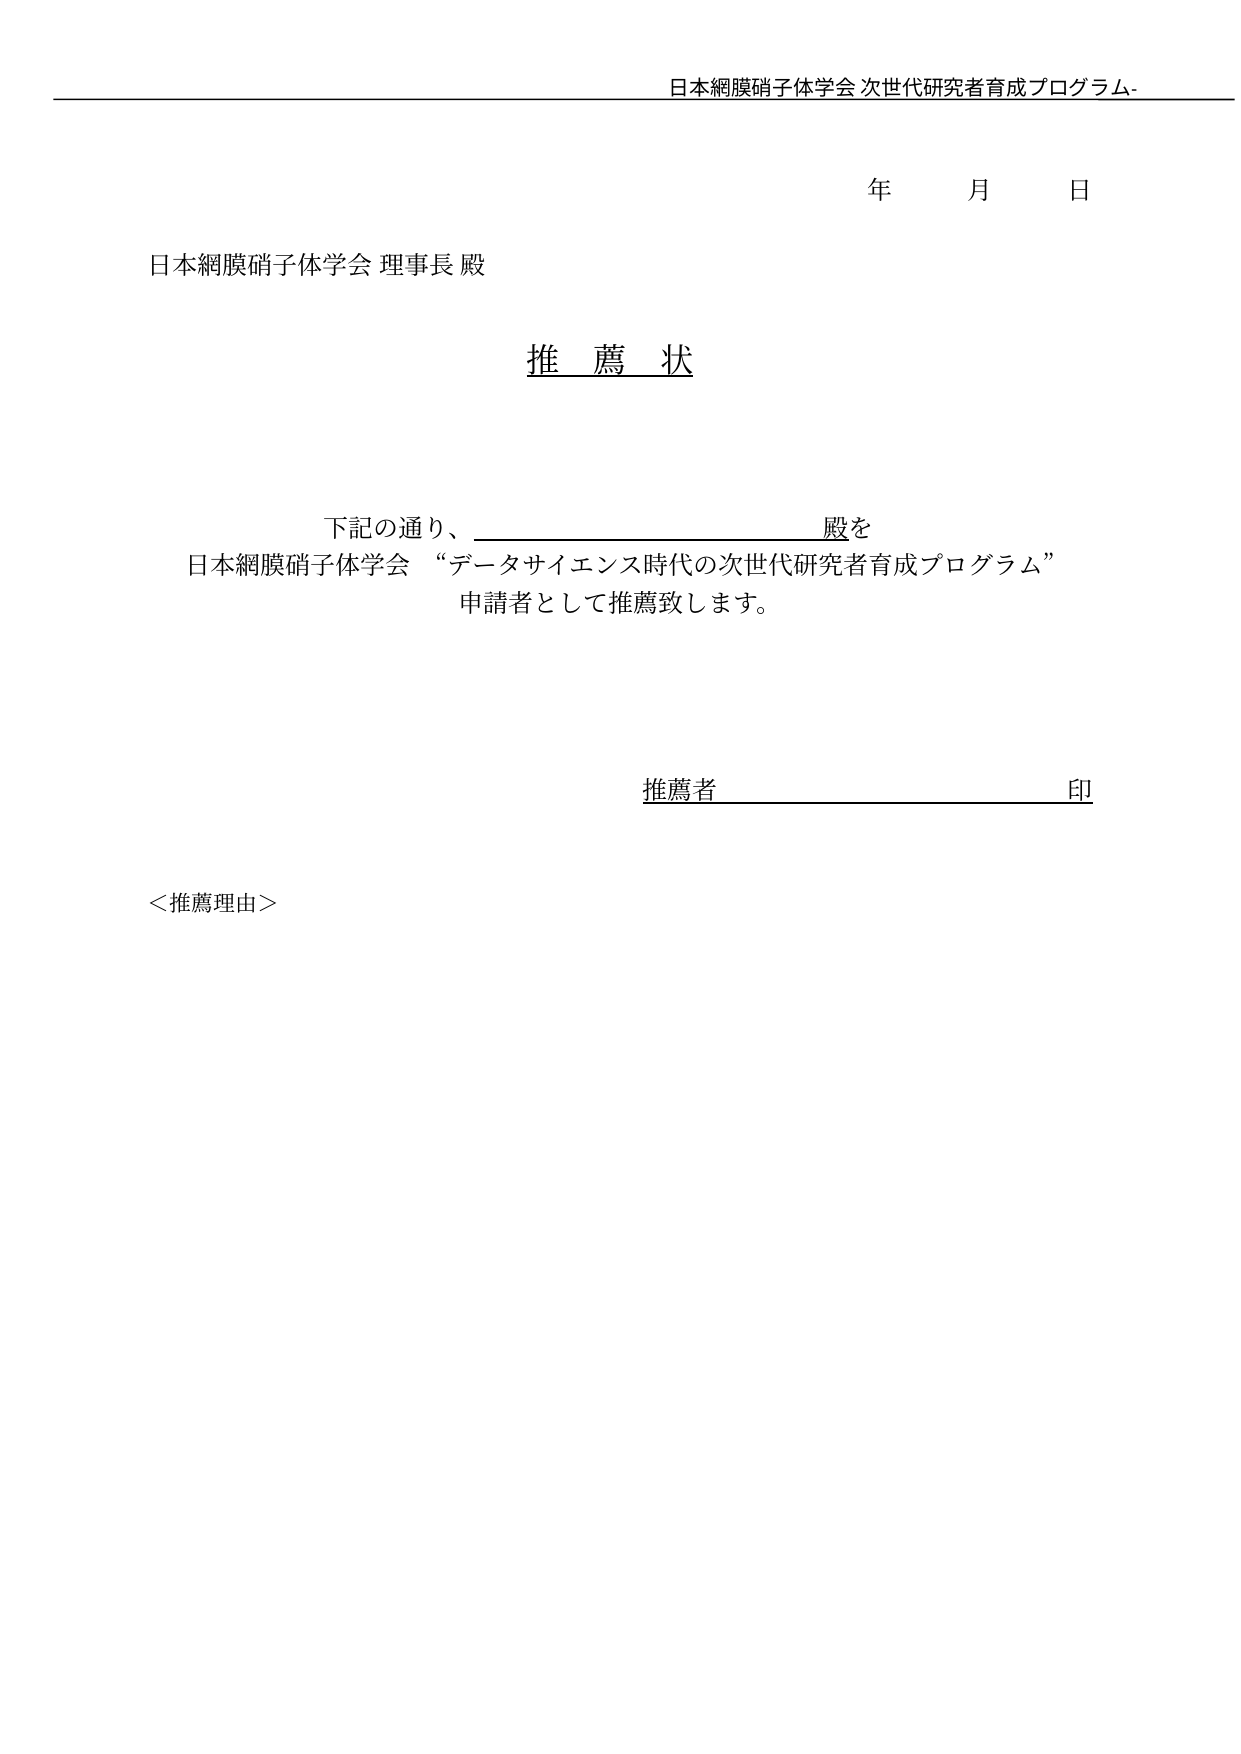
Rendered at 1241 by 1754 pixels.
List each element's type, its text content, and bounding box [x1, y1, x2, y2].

text ＜推薦理由＞ [148, 883, 1092, 920]
text 日本網膜硝子体学会 “データサイエンス時代の次世代研究者育成プログラム” 申請者として推薦致します。 [148, 545, 1093, 620]
text 推薦者 印 [148, 770, 1093, 808]
text 推 薦 状 [148, 320, 1049, 395]
text 下記の通り、 殿を [148, 508, 1049, 545]
text 年 月 日 [148, 170, 1093, 208]
text 日本網膜硝子体学会 理事長 殿 [148, 245, 1049, 283]
